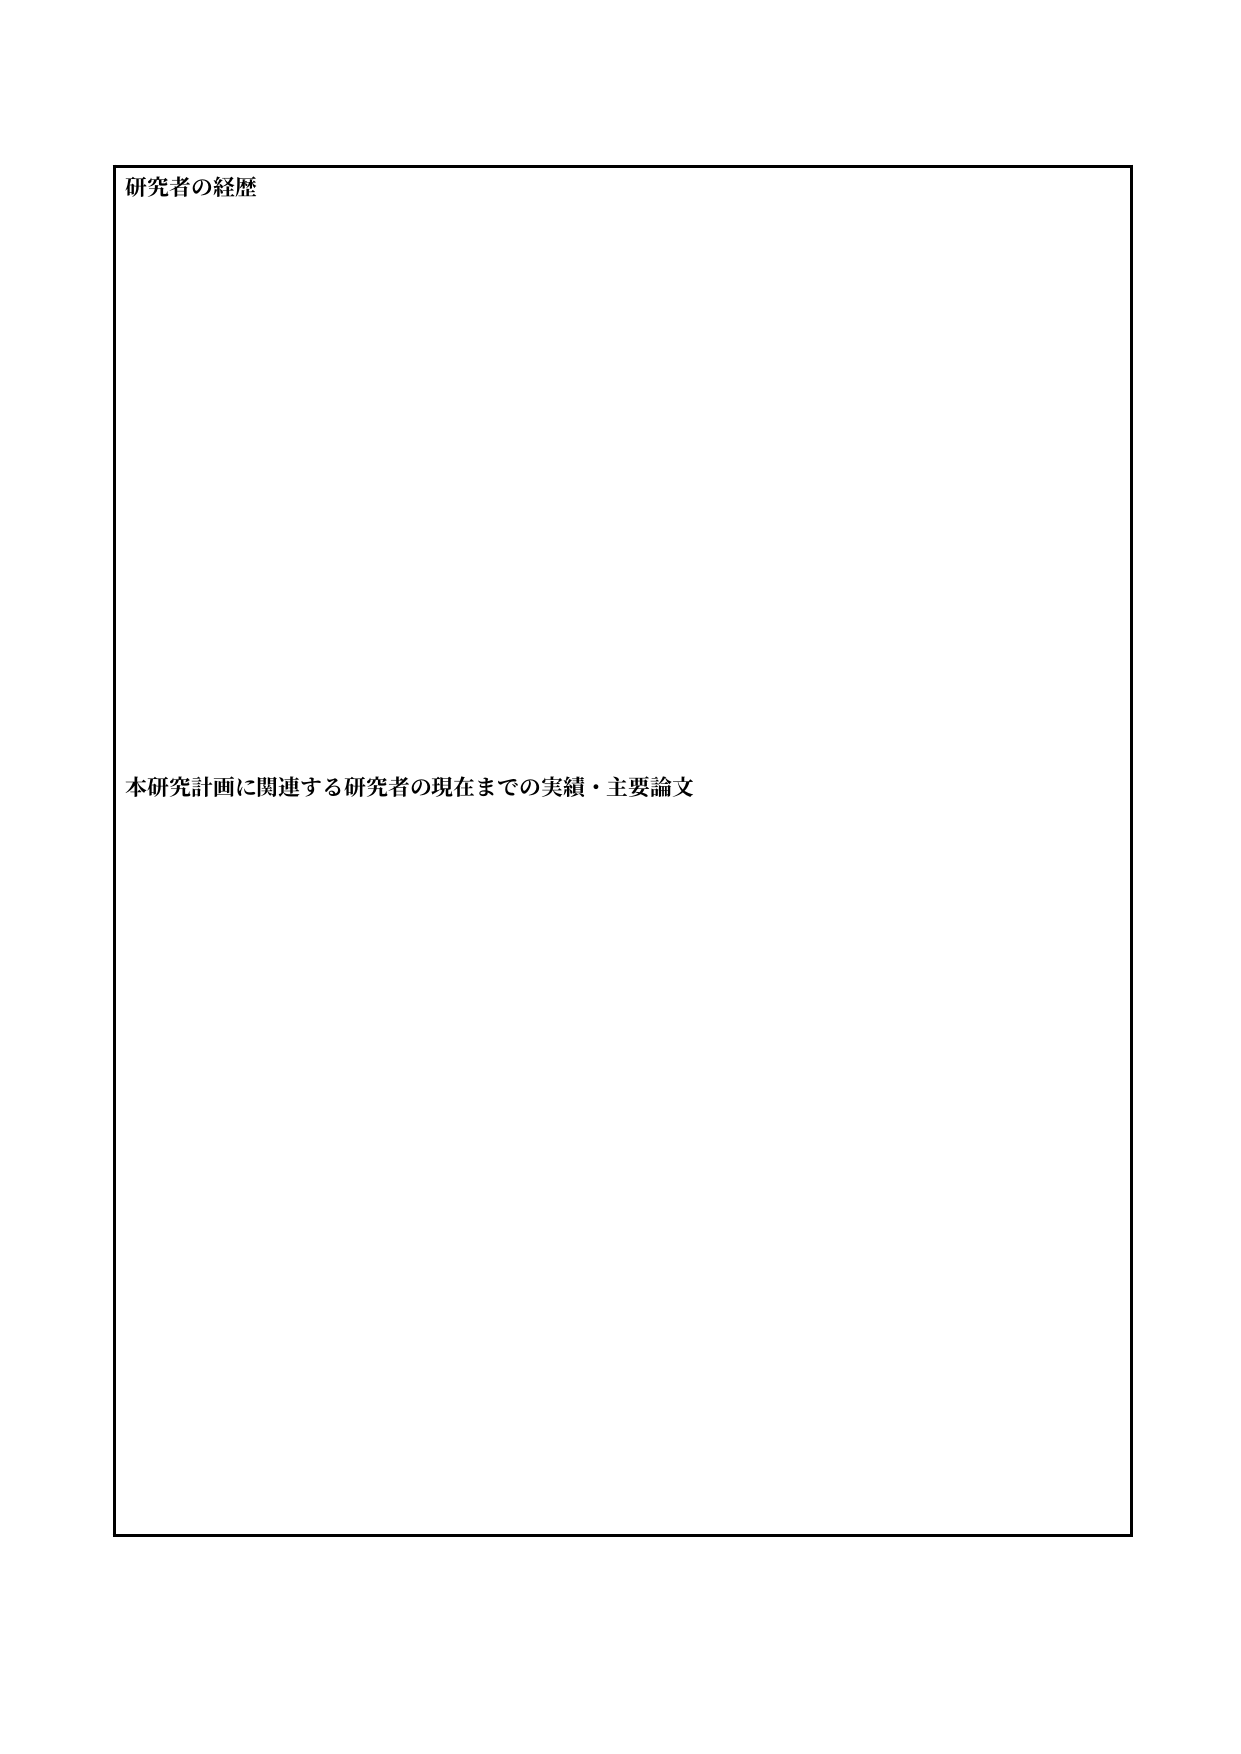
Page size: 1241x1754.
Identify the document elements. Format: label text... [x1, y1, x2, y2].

table_header 研究者の経歴 本研究計画に関連する研究者の現在までの実績・主要論文 [116, 168, 1130, 1534]
